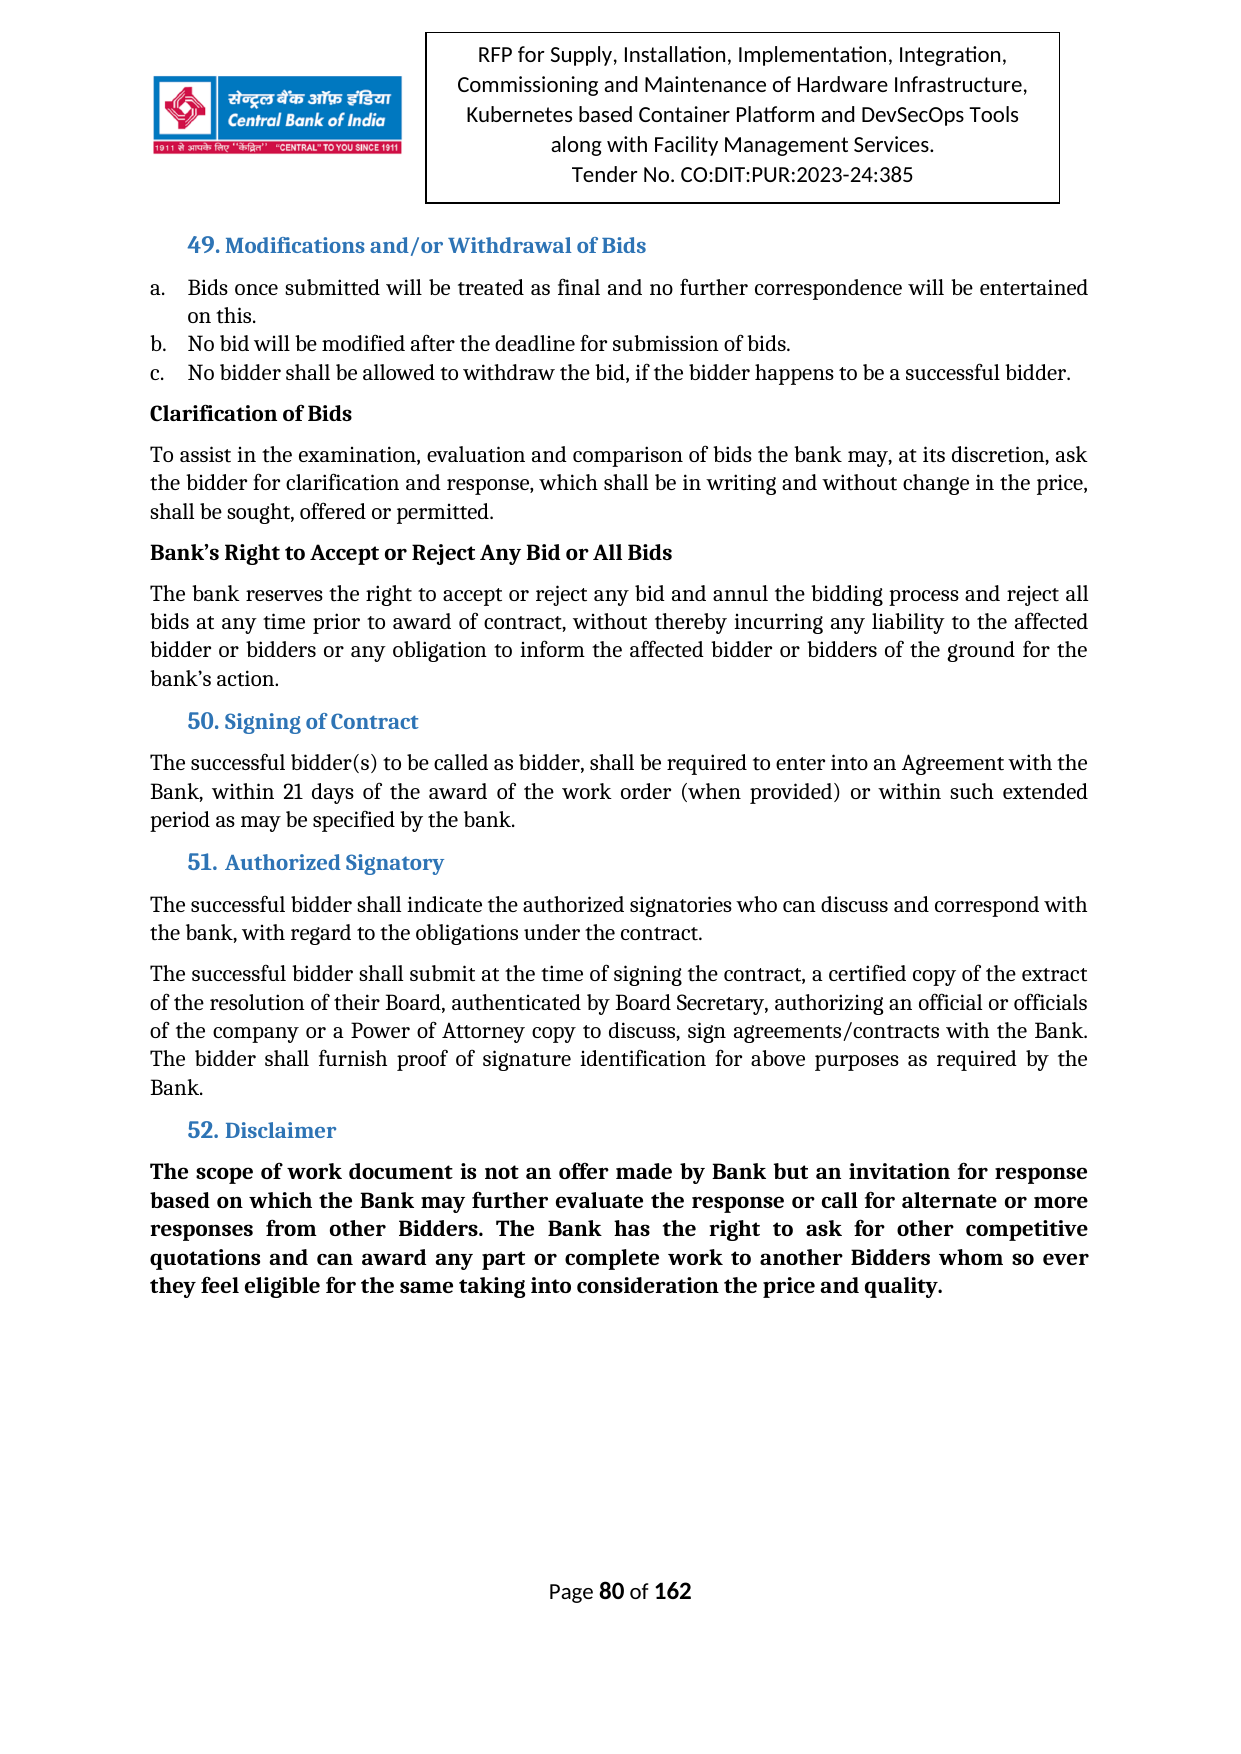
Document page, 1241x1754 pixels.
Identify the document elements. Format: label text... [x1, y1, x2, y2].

picture [150, 73, 404, 156]
text To assist in the examination, evaluation and comparison of bids the bank may, at its discretion, ask the bidder for clarification and response, which shall be in writing and without change in the price, shall be sought, offered or permitted. [150, 442, 1090, 525]
text The successful bidder(s) to be called as bidder, shall be required to enter into an Agreement with the Bank, within 21 days of the award of the work order (when provided) or within such extended period as may be specified by the bank. [150, 750, 1090, 833]
text Clarification of Bids [150, 401, 1090, 427]
text The successful bidder shall indicate the authorized signatories who can discuss and correspond with the bank, with regard to the obligations under the contract. [150, 891, 1090, 946]
list Bids once submitted will be treated as final and no further correspondence will be entertained on this. [150, 274, 1090, 329]
text Bank’s Right to Accept or Reject Any Bid or All Bids [150, 539, 1090, 566]
list No bid will be modified after the deadline for submission of bids. [150, 331, 1090, 358]
subtitle Modifications and/or Withdrawal of Bids [187, 231, 1090, 259]
subtitle Authorized Signatory [187, 848, 1090, 877]
text The successful bidder shall submit at the time of signing the contract, a certified copy of the extract of the resolution of their Board, authenticated by Board Secretary, authorizing an official or officials of the company or a Power of Attorney copy to discuss, sign agreements/contracts with the Bank. The bidder shall furnish proof of signature identification for above purposes as required by the Bank. [150, 961, 1090, 1101]
subtitle Signing of Contract [187, 707, 1090, 735]
list No bidder shall be allowed to withdraw the bid, if the bidder happens to be a successful bidder. [150, 360, 1090, 386]
text The scope of work document is not an offer made by Bank but an invitation for response based on which the Bank may further evaluate the response or call for alternate or more responses from other Bidders. The Bank has the right to ask for other competitive quotations and can award any part or complete work to another Bidders whom so ever they feel eligible for the same taking into consideration the price and quality. [150, 1159, 1090, 1299]
text The bank reserves the right to accept or reject any bid and annul the bidding process and reject all bids at any time prior to award of contract, without thereby incurring any liability to the affected bidder or bidders or any obligation to inform the affected bidder or bidders of the ground for the bank’s action. [150, 580, 1090, 692]
subtitle Disclaimer [187, 1116, 1090, 1144]
